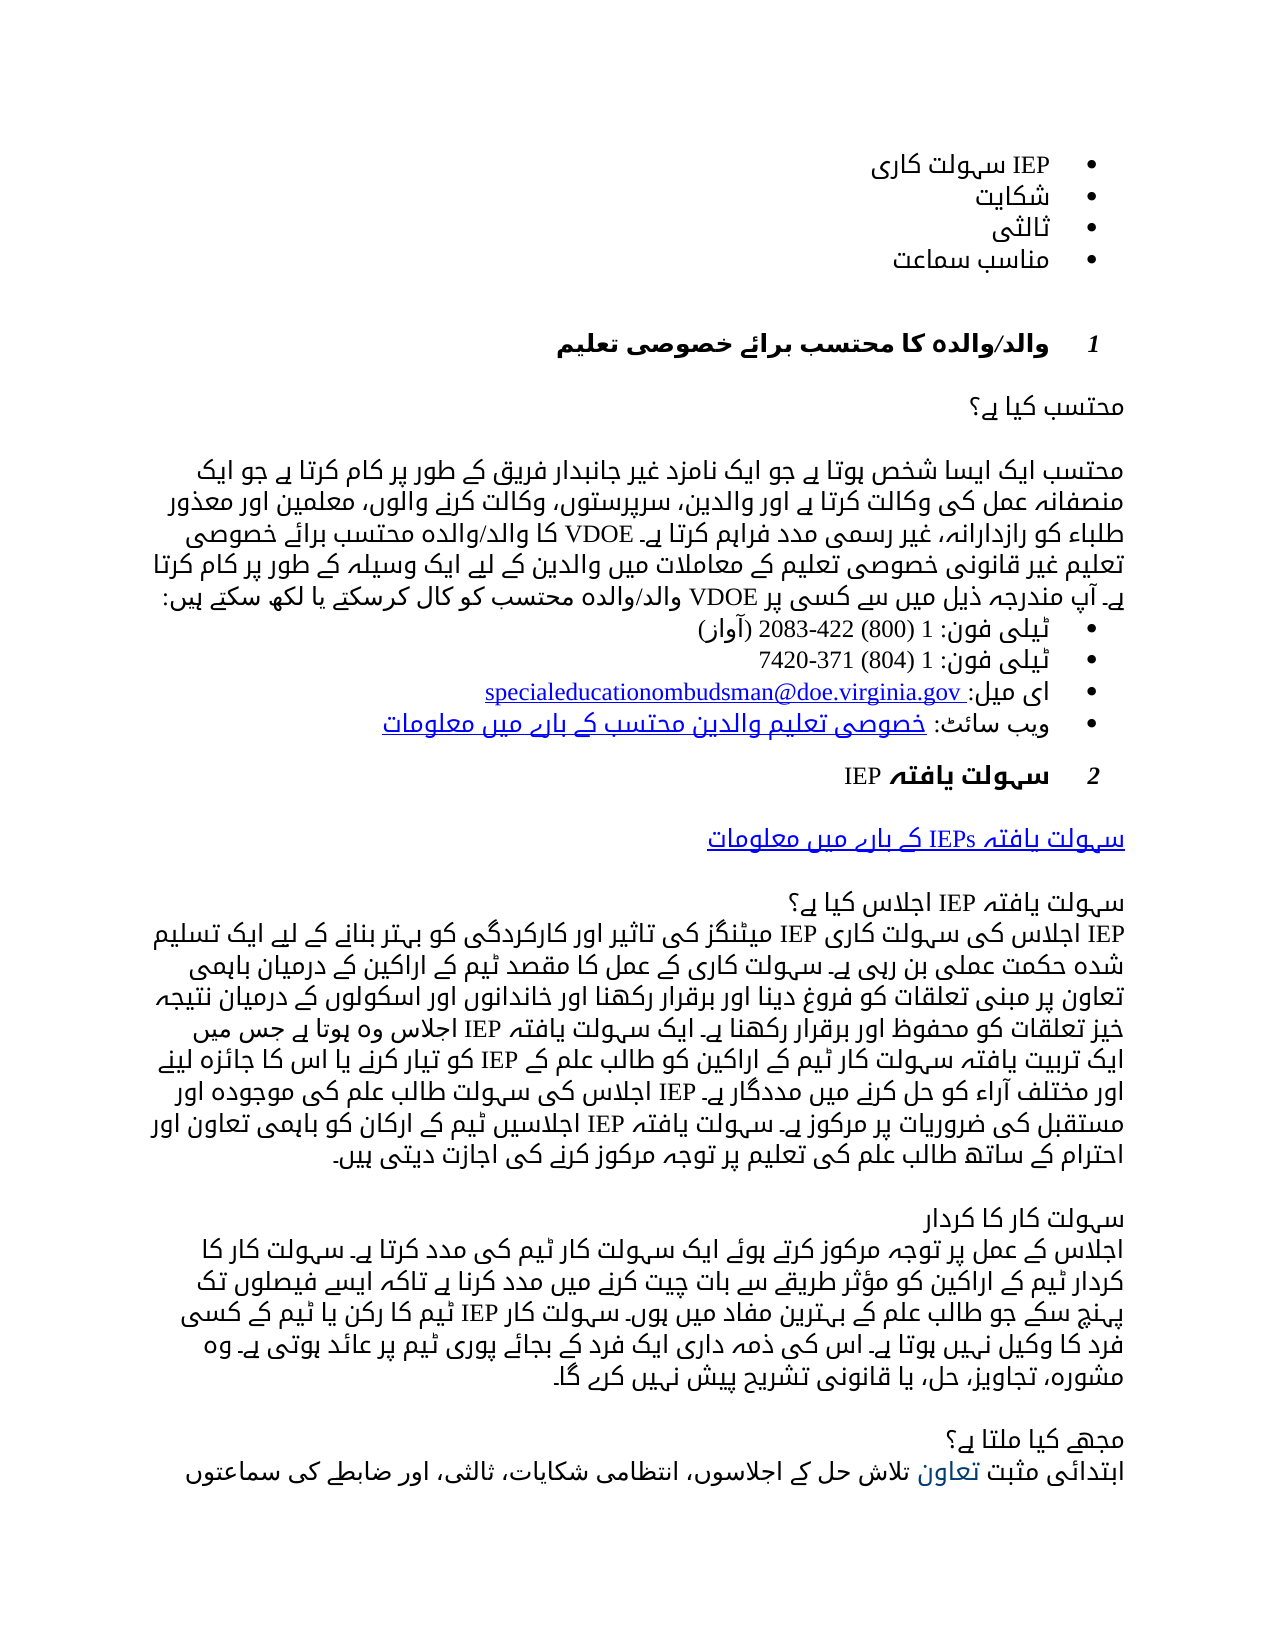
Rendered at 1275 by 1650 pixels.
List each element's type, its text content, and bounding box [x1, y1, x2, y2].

list ای میل: specialeducationombudsman@doe.virginia.gov [150, 677, 1087, 706]
list شکایت [150, 182, 1087, 210]
text سہولت یافتہ IEP اجلاس کیا ہے؟ [150, 888, 1125, 916]
list ویب سائٹ: خصوصی تعلیم والدین محتسب کے بارے میں معلومات [150, 709, 1087, 737]
text محتسب کیا ہے؟ [150, 392, 1125, 421]
list ٹیلی فون: 1 (800) 422-2083 (آواز) [150, 614, 1087, 642]
text IEP اجلاس کی سہولت کاری IEP میٹنگز کی تاثیر اور کارکردگی کو بہتر بنانے کے لیے ایک تسلیم شدہ حکمت عملی بن رہی ہے۔ سہولت کاری کے عمل کا مقصد ٹیم کے اراکین کے درمیان باہمی تعاون پر مبنی تعلقات کو فروغ دینا اور برقرار رکھنا اور خاندانوں اور اسکولوں کے درمیان نتیجہ خیز تعلقات کو محفوظ اور برقرار رکھنا ہے۔ ایک سہولت یافتہ IEP اجلاس وہ ہوتا ہے جس میں ایک تربیت یافتہ سہولت کار ٹیم کے اراکین کو طالب علم کے IEP کو تیار کرنے یا اس کا جائزہ لینے اور مختلف آراء کو حل کرنے میں مددگار ہے۔ IEP اجلاس کی سہولت طالب علم کی موجودہ اور مستقبل کی ضروریات پر مرکوز ہے۔ سہولت یافتہ IEP اجلاسیں ٹیم کے ارکان کو باہمی تعاون اور احترام کے ساتھ طالب علم کی تعلیم پر توجہ مرکوز کرنے کی اجازت دیتی ہیں۔ [150, 919, 1125, 1169]
text اجلاس کے عمل پر توجہ مرکوز کرتے ہوئے ایک سہولت کار ٹیم کی مدد کرتا ہے۔ سہولت کار کا کردار ٹیم کے اراکین کو مؤثر طریقے سے بات چیت کرنے میں مدد کرنا ہے تاکہ ایسے فیصلوں تک پہنچ سکے جو طالب علم کے بہترین مفاد میں ہوں۔ سہولت کار IEP ٹیم کا رکن یا ٹیم کے کسی فرد کا وکیل نہیں ہوتا ہے۔ اس کی ذمہ داری ایک فرد کے بجائے پوری ٹیم پر عائد ہوتی ہے۔ وہ مشورہ، تجاویز، حل، یا قانونی تشریح پیش نہیں کرے گا۔ [150, 1235, 1125, 1390]
list IEP سہولت کاری [150, 150, 1087, 179]
subtitle والد/والدہ کا محتسب برائے خصوصی تعلیم [150, 329, 1087, 358]
text مجھے کیا ملتا ہے؟ [150, 1425, 1125, 1454]
text سہولت یافتہ IEPs کے بارے میں معلومات [150, 824, 1125, 853]
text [150, 1457, 1125, 1485]
list ثالثی [150, 213, 1087, 242]
text سہولت کار کا کردار [150, 1204, 1125, 1232]
text محتسب ایک ایسا شخص ہوتا ہے جو ایک نامزد غیر جانبدار فریق کے طور پر کام کرتا ہے جو ایک منصفانہ عمل کی وکالت کرتا ہے اور والدین، سرپرستوں، وکالت کرنے والوں، معلمین اور معذور طلباء کو رازدارانہ، غیر رسمی مدد فراہم کرتا ہے۔ VDOE کا والد/والدہ محتسب برائے خصوصی تعلیم غیر قانونی خصوصی تعلیم کے معاملات میں والدین کے لیے ایک وسیلہ کے طور پر کام کرتا ہے۔ آپ مندرجہ ذیل میں سے کسی پر VDOE والد/والدہ محتسب کو کال کرسکتے یا لکھ سکتے ہیں: [150, 456, 1125, 611]
list ٹیلی فون: 1 (804) 371-7420 [150, 645, 1087, 674]
subtitle سہولت یافتہ IEP [150, 761, 1087, 790]
list مناسب سماعت [150, 245, 1087, 274]
